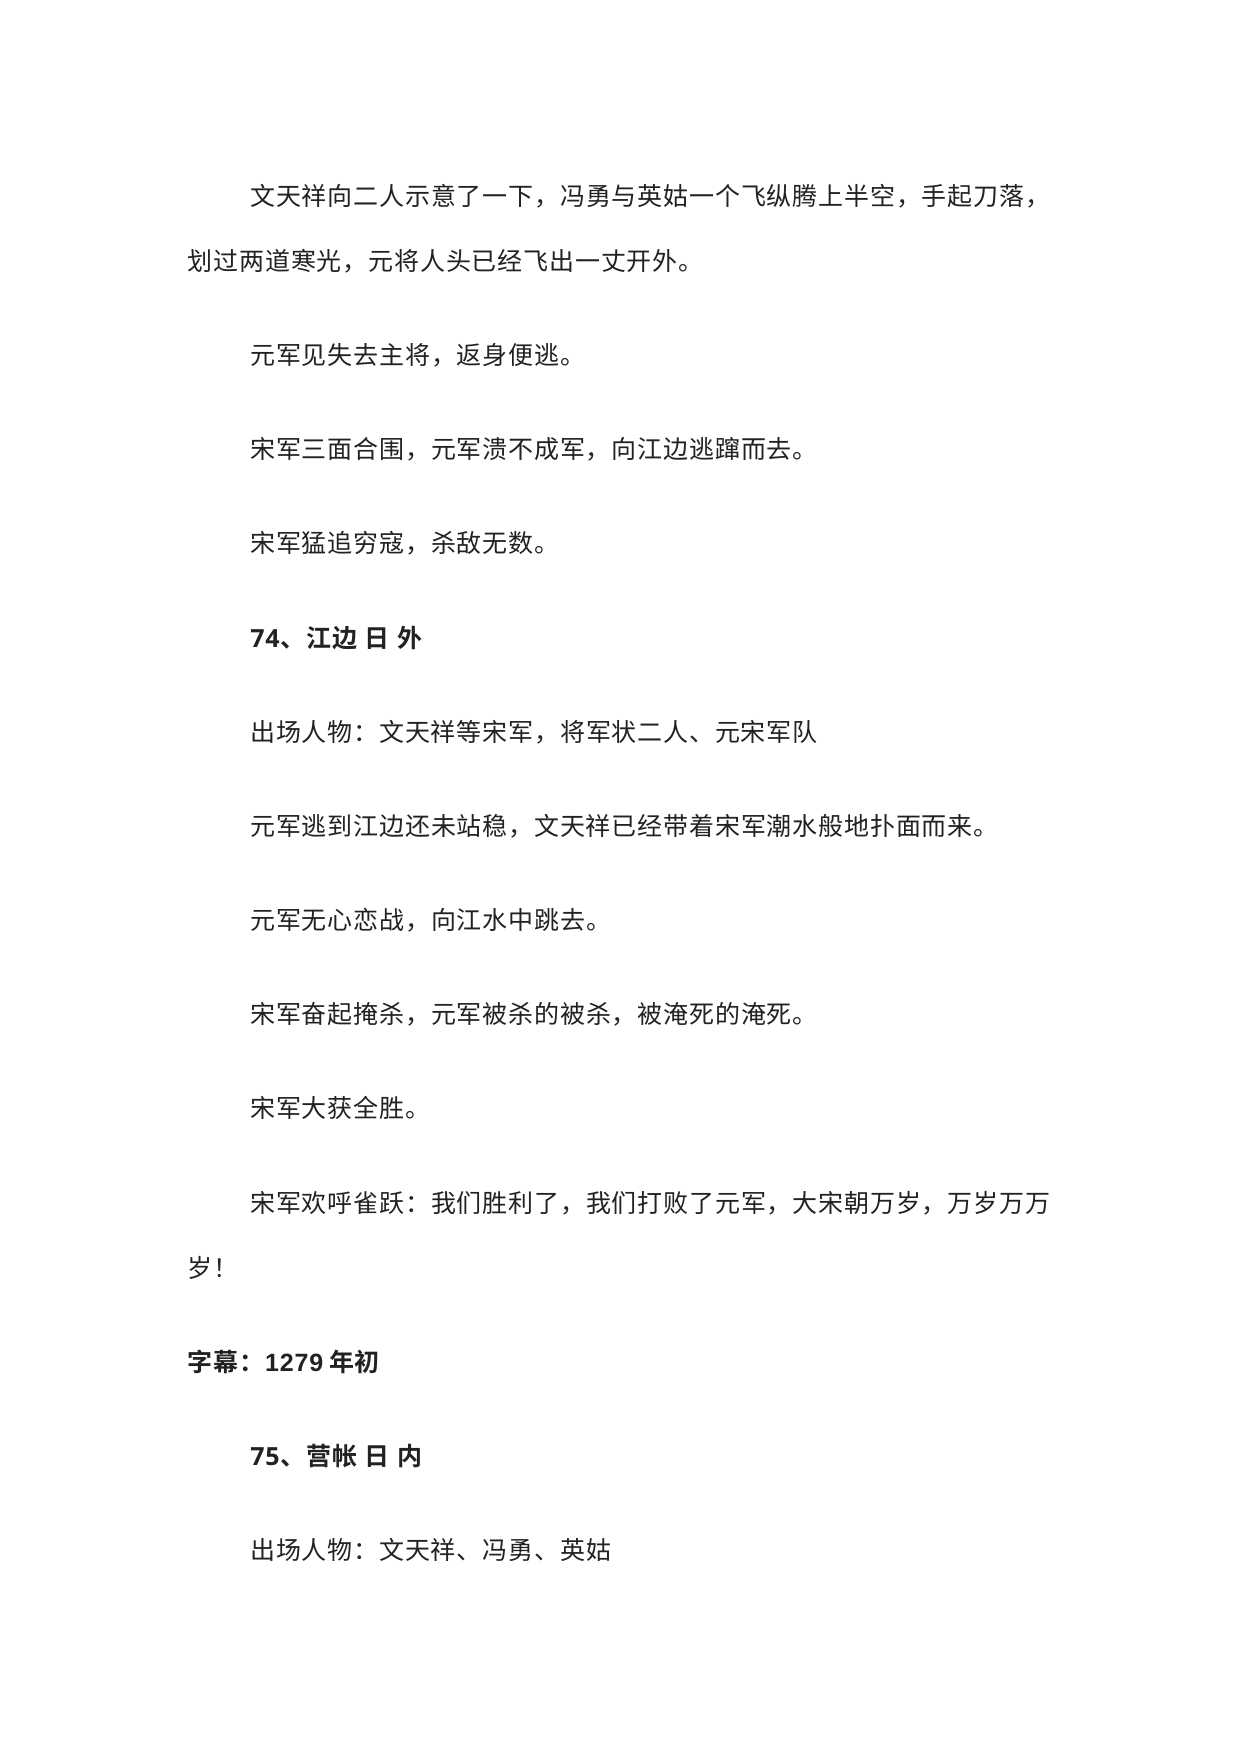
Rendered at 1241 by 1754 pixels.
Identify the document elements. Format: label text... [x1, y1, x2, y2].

text 宋军欢呼雀跃：我们胜利了，我们打败了元军，大宋朝万岁，万岁万万岁！ [187, 1169, 1053, 1299]
text 出场人物：文天祥等宋军，将军状二人、元宋军队 [187, 698, 1053, 763]
text 字幕：1279年初 [187, 1328, 1053, 1393]
text 75、营帐 日 内 [187, 1422, 1053, 1487]
text 出场人物：文天祥、冯勇、英姑 [187, 1516, 1053, 1581]
text 74、江边 日 外 [187, 604, 1053, 669]
text 元军逃到江边还未站稳，文天祥已经带着宋军潮水般地扑面而来。 [187, 792, 1053, 857]
text 元军无心恋战，向江水中跳去。 [187, 886, 1053, 951]
text 宋军大获全胜。 [187, 1074, 1053, 1139]
text 文天祥向二人示意了一下，冯勇与英姑一个飞纵腾上半空，手起刀落，划过两道寒光，元将人头已经飞出一丈开外。 [187, 162, 1053, 292]
text 宋军奋起掩杀，元军被杀的被杀，被淹死的淹死。 [187, 980, 1053, 1045]
text 元军见失去主将，返身便逃。 [187, 321, 1053, 386]
text 宋军猛追穷寇，杀敌无数。 [187, 509, 1053, 574]
text 宋军三面合围，元军溃不成军，向江边逃蹿而去。 [187, 415, 1053, 480]
